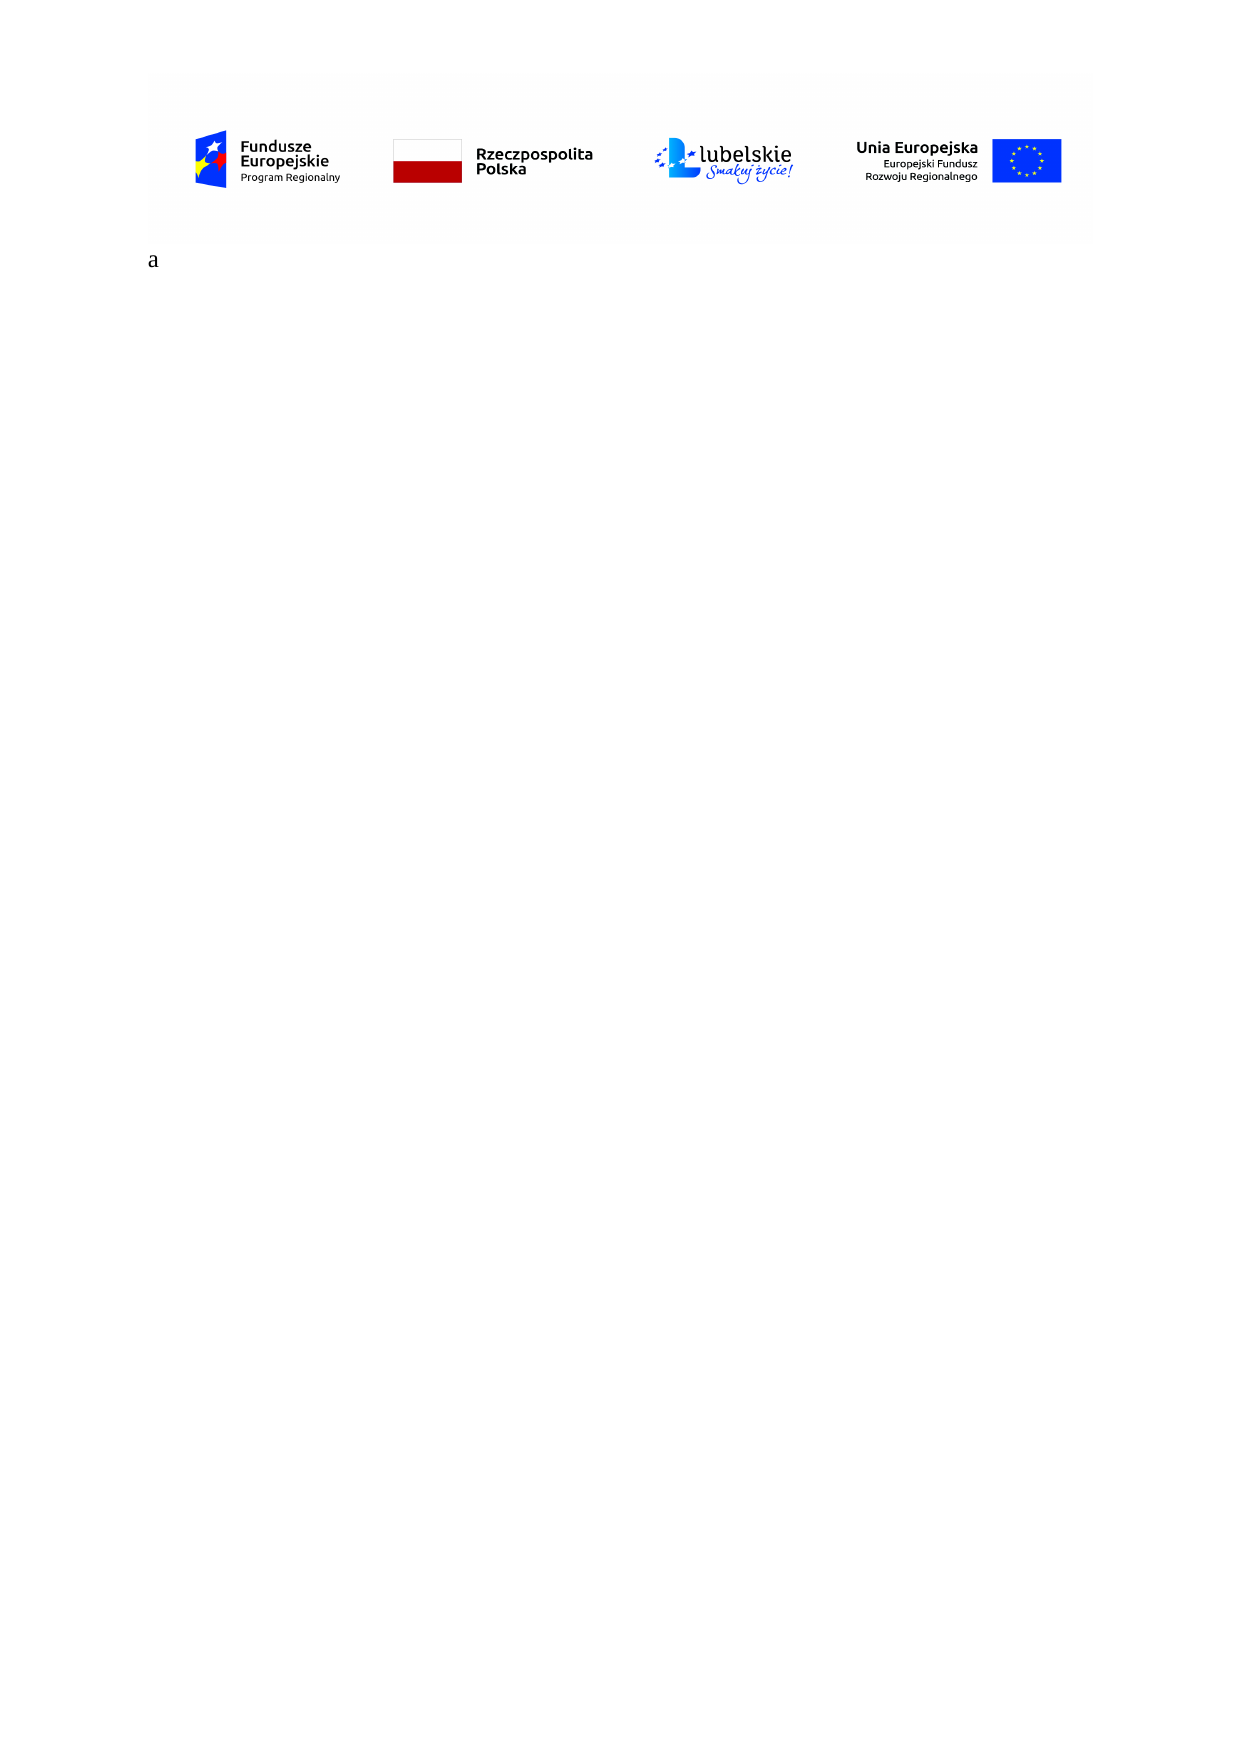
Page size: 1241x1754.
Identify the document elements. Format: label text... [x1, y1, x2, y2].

text a [148, 244, 1093, 272]
picture [147, 73, 1093, 244]
